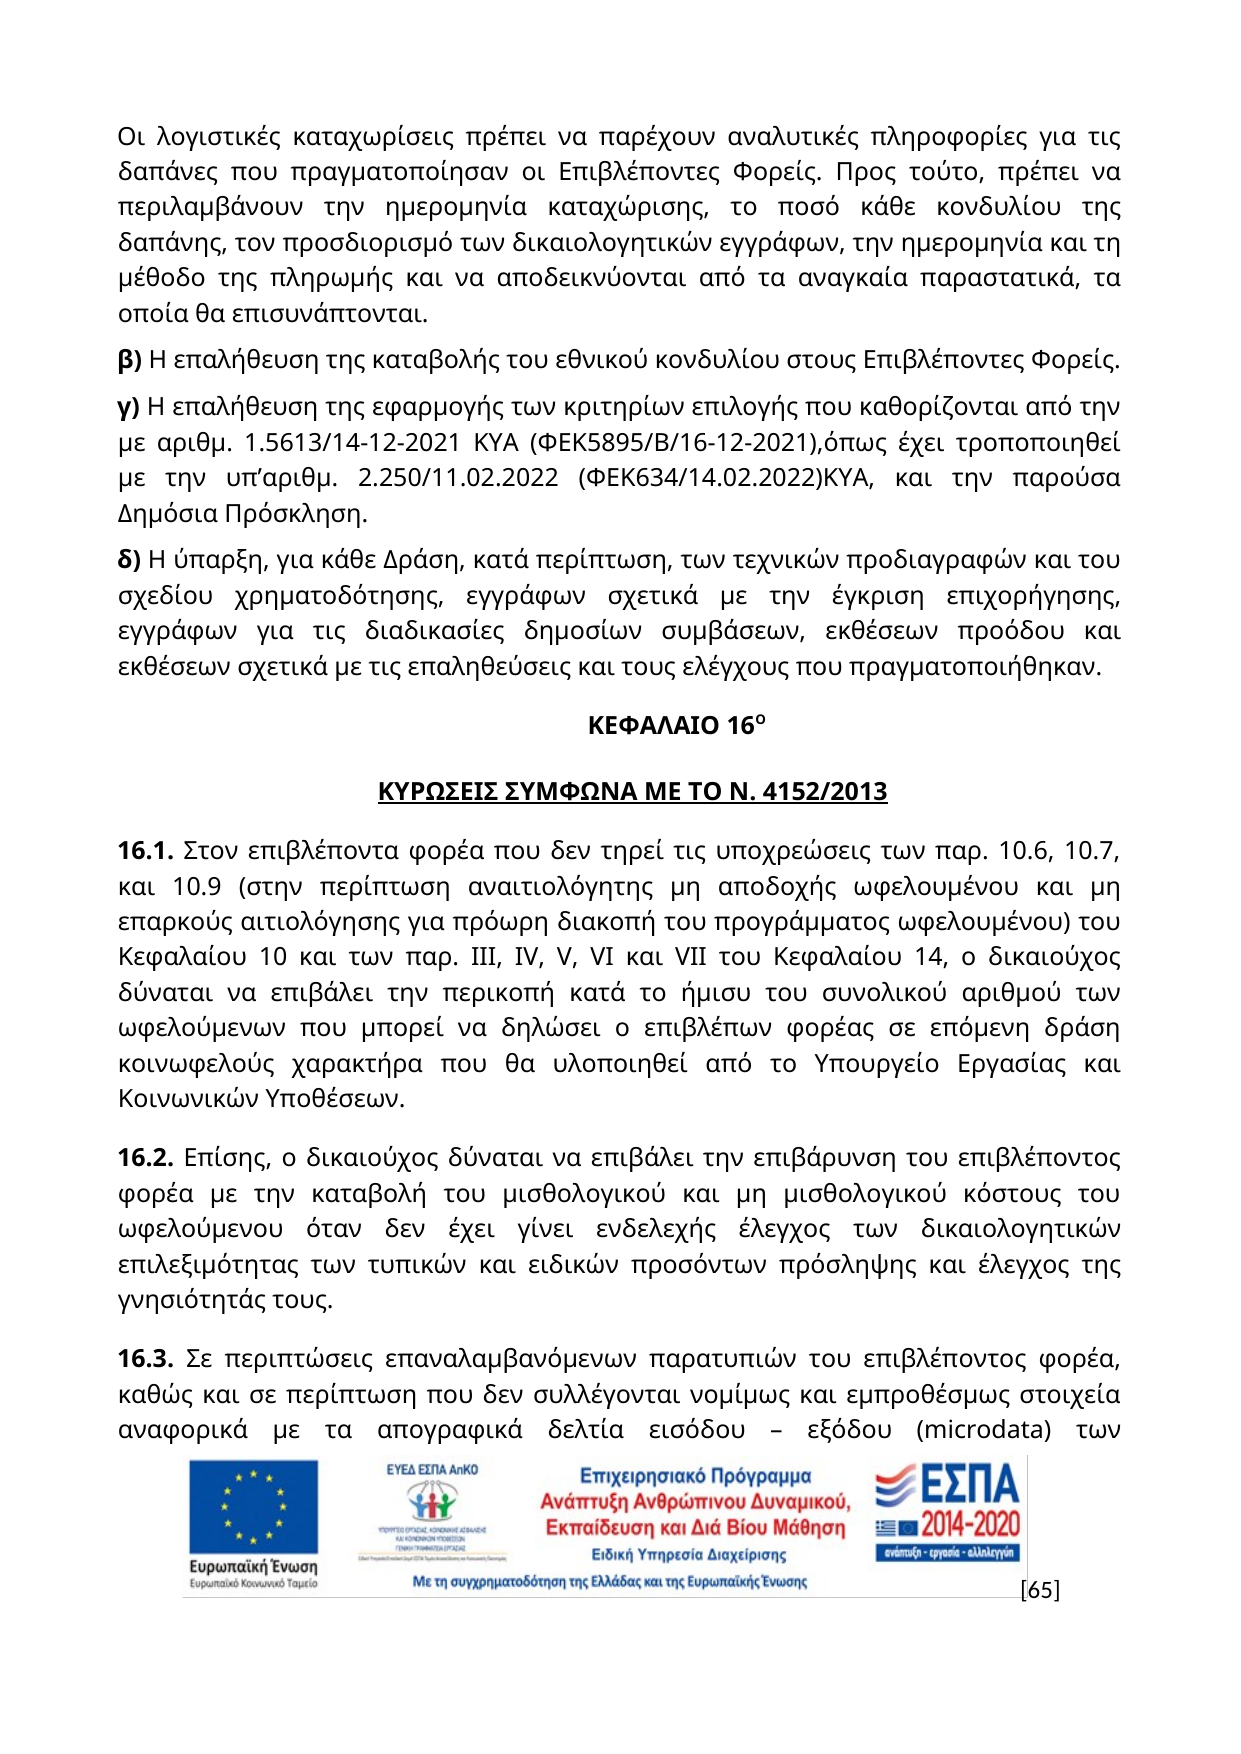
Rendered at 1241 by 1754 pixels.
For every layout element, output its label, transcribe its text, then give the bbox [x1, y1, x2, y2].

text ΚΥΡΩΣΕΙΣ ΣΥΜΦΩΝΑ ΜΕ ΤΟ Ν. 4152/2013 [377, 773, 1123, 807]
text 16.2. Επίσης, ο δικαιούχος δύναται να επιβάλει την επιβάρυνση του επιβλέποντος φορέα με την καταβολή του μισθολογικού και μη μισθολογικού κόστους του ωφελούμενου όταν δεν έχει γίνει ενδελεχής έλεγχος των δικαιολογητικών επιλεξιμότητας των τυπικών και ειδικών προσόντων πρόσληψης και έλεγχος της γνησιότητάς τους. [117, 1140, 1122, 1316]
picture [182, 1455, 1029, 1599]
subtitle ΚΕΦΑΛΑΙΟ 16Ο [230, 708, 1123, 742]
text 16.1. Στον επιβλέποντα φορέα που δεν τηρεί τις υποχρεώσεις των παρ. 10.6, 10.7, και 10.9 (στην περίπτωση αναιτιολόγητης μη αποδοχής ωφελουμένου και μη επαρκούς αιτιολόγησης για πρόωρη διακοπή του προγράμματος ωφελουμένου) του Κεφαλαίου 10 και των παρ. III, IV, V, VI και VII του Κεφαλαίου 14, ο δικαιούχος δύναται να επιβάλει την περικοπή κατά το ήμισυ του συνολικού αριθμού των ωφελούμενων που μπορεί να δηλώσει ο επιβλέπων φορέας σε επόμενη δράση κοινωφελούς χαρακτήρα που θα υλοποιηθεί από το Υπουργείο Εργασίας και Κοινωνικών Υποθέσεων. [117, 833, 1122, 1115]
text γ) Η επαλήθευση της εφαρμογής των κριτηρίων επιλογής που καθορίζονται από την με αριθμ. 1.5613/14-12-2021 ΚΥΑ (ΦΕΚ5895/Β/16-12-2021),όπως έχει τροποποιηθεί με την υπ’αριθμ. 2.250/11.02.2022 (ΦΕΚ634/14.02.2022)ΚΥΑ, και την παρούσα Δημόσια Πρόσκληση. [117, 389, 1122, 529]
text δ) Η ύπαρξη, για κάθε Δράση, κατά περίπτωση, των τεχνικών προδιαγραφών και του σχεδίου χρηματοδότησης, εγγράφων σχετικά με την έγκριση επιχορήγησης, εγγράφων για τις διαδικασίες δημοσίων συμβάσεων, εκθέσεων προόδου και εκθέσεων σχετικά με τις επαληθεύσεις και τους ελέγχους που πραγματοποιήθηκαν. [117, 542, 1122, 682]
text Οι λογιστικές καταχωρίσεις πρέπει να παρέχουν αναλυτικές πληροφορίες για τις δαπάνες που πραγματοποίησαν οι Επιβλέποντες Φορείς. Προς τούτο, πρέπει να περιλαμβάνουν την ημερομηνία καταχώρισης, το ποσό κάθε κονδυλίου της δαπάνης, τον προσδιορισμό των δικαιολογητικών εγγράφων, την ημερομηνία και τη μέθοδο της πληρωμής και να αποδεικνύονται από τα αναγκαία παραστατικά, τα οποία θα επισυνάπτονται. [117, 118, 1122, 329]
text β) Η επαλήθευση της καταβολής του εθνικού κονδυλίου στους Επιβλέποντες Φορείς. [117, 342, 1122, 376]
